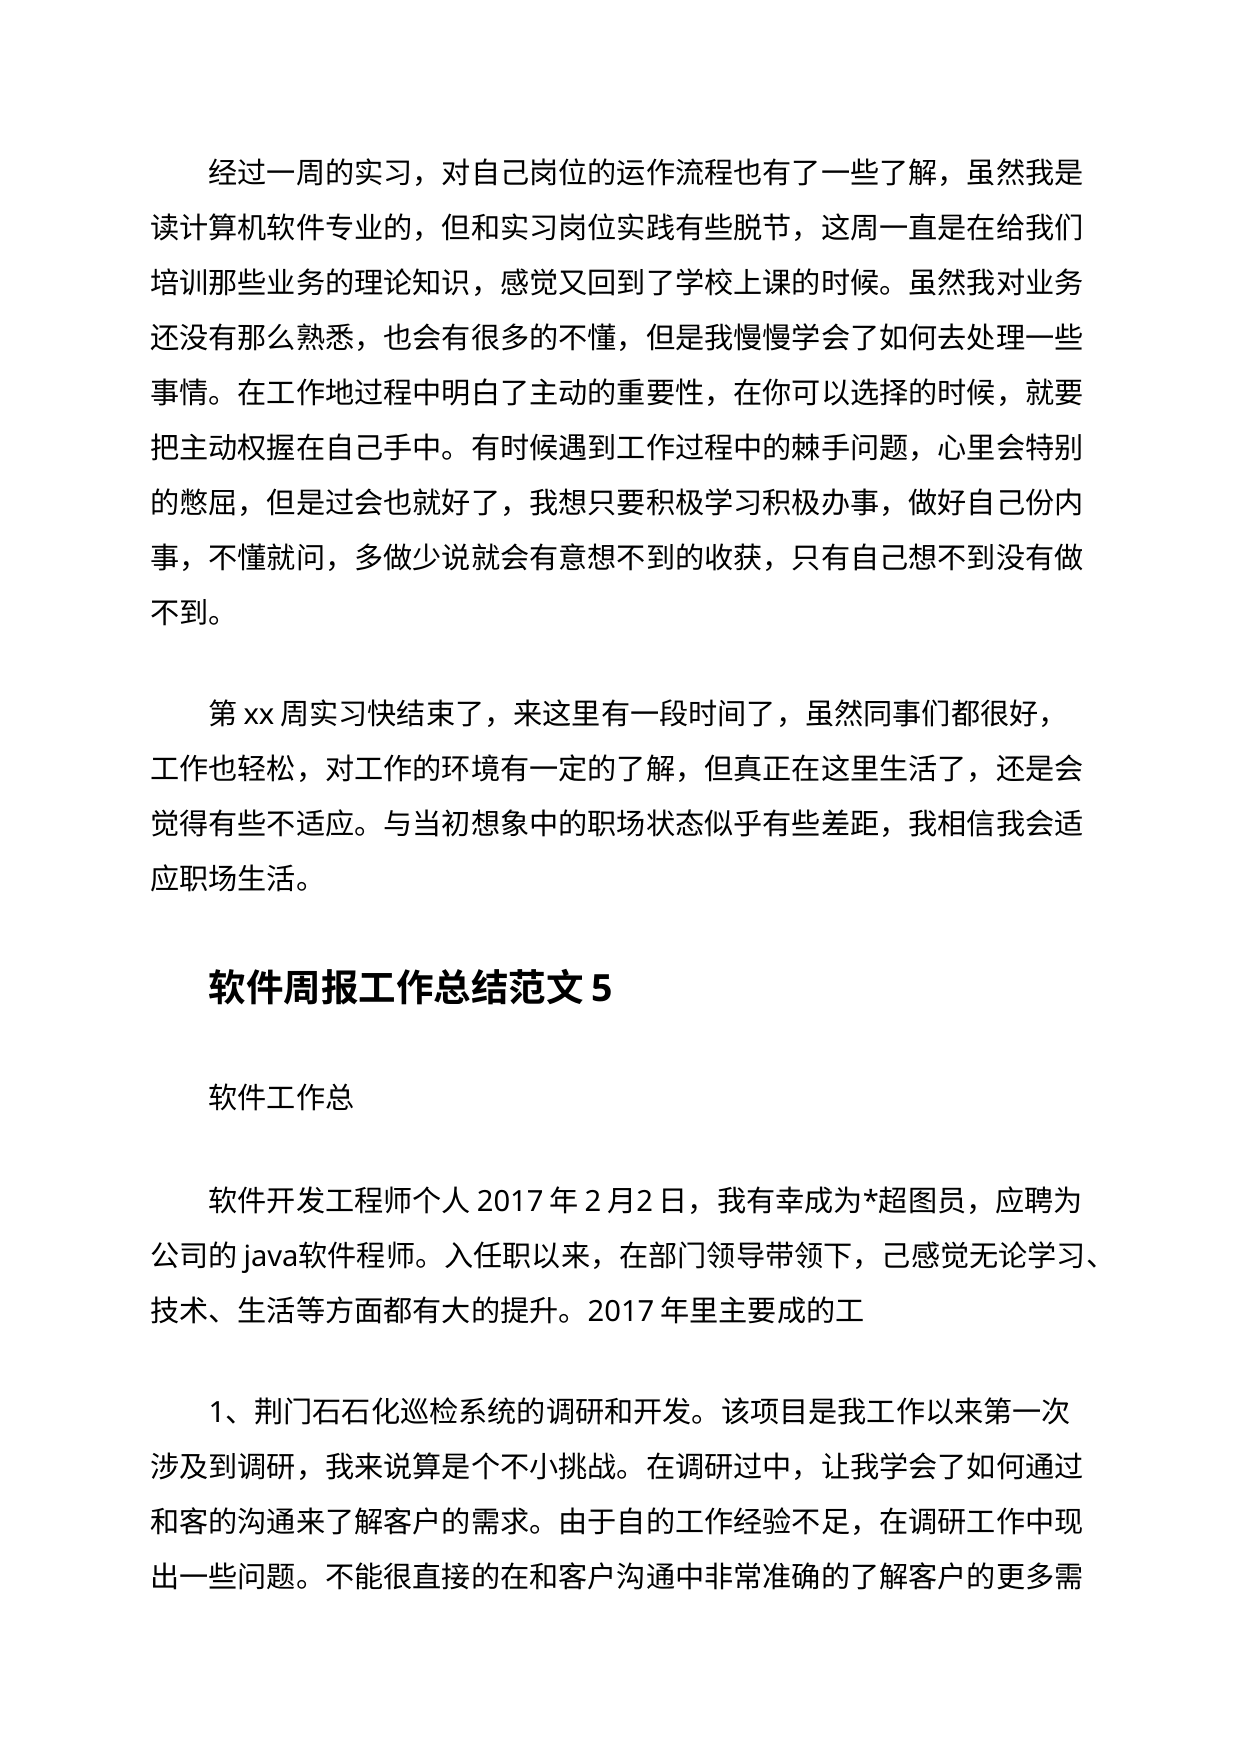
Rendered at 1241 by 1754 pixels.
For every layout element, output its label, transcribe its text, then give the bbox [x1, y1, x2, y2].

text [150, 1389, 1090, 1596]
text 经过一周的实习，对自己岗位的运作流程也有了一些了解，虽然我是读计算机软件专业的，但和实习岗位实践有些脱节，这周一直是在给我们培训那些业务的理论知识，感觉又回到了学校上课的时候。虽然我对业务还没有那么熟悉，也会有很多的不懂，但是我慢慢学会了如何去处理一些事情。在工作地过程中明白了主动的重要性，在你可以选择的时候，就要把主动权握在自己手中。有时候遇到工作过程中的棘手问题，心里会特别的憋屈，但是过会也就好了，我想只要积极学习积极办事，做好自己份内事，不懂就问，多做少说就会有意想不到的收获，只有自己想不到没有做不到。 [150, 150, 1090, 631]
text 软‎件开发工程‎师个人20‎17年2月‎2日，我有‎幸成为*‎超图员，‎应聘为公司‎的java‎软件程师‎。入任职以‎来，在部门‎领导带领‎下，己感‎觉无论学习‎、技术、生‎活等方面都‎有大的提‎升。201‎7年里主‎要成的工‎ [150, 1177, 1090, 1329]
text 软件周报工作总结范文5 [150, 957, 1090, 1012]
text ‎‎‎‎软件工作总‎ [150, 1075, 1090, 1117]
text 第xx周实习快结束了，来这里有一段时间了，虽然同事们都很好，工作也轻松，对工作的环境有一定的了解，但真正在这里生活了，还是会觉得有些不适应。与当初想象中的职场状态似乎有些差距，我相信我会适应职场生活。 [150, 691, 1090, 898]
